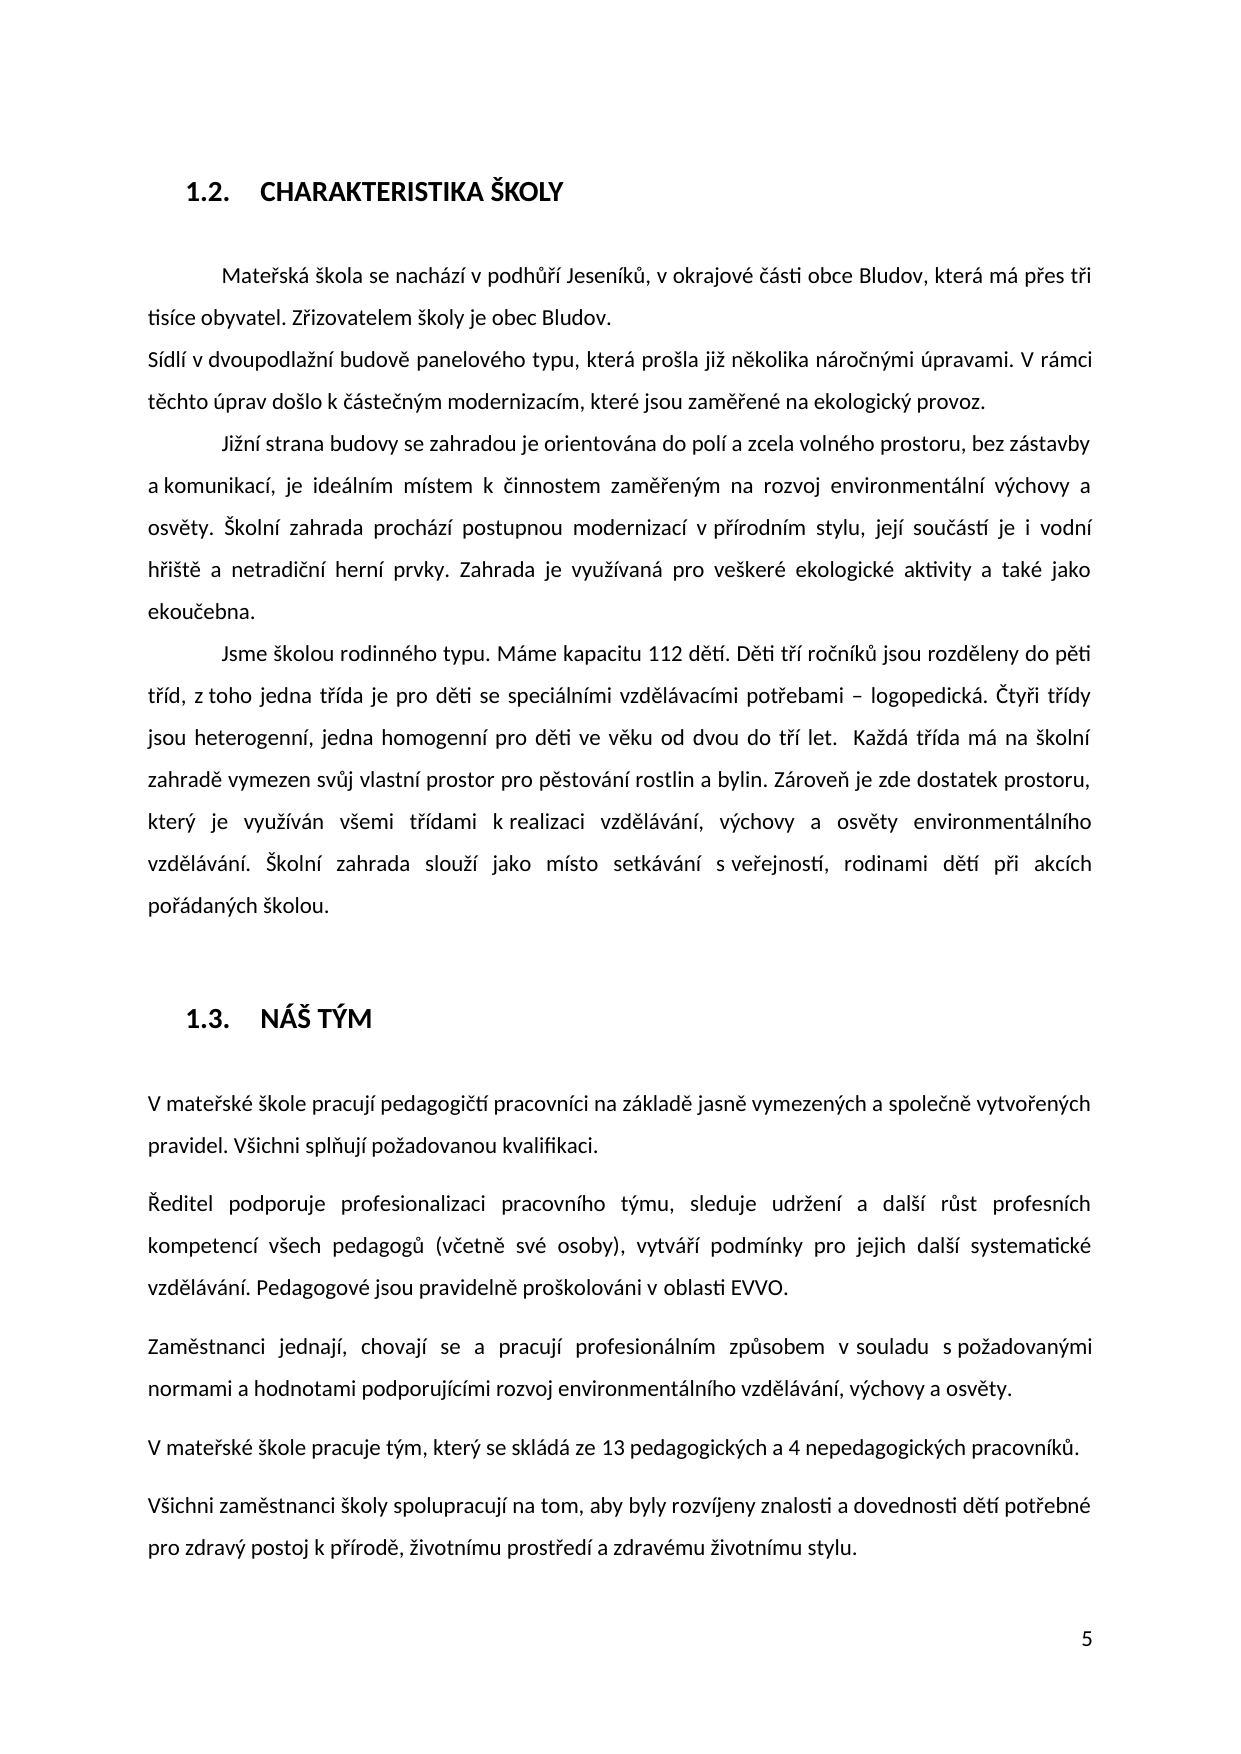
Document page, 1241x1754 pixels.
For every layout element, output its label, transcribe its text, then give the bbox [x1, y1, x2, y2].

text Všichni zaměstnanci školy spolupracují na tom, aby byly rozvíjeny znalosti a dovednosti dětí potřebné pro zdravý postoj k přírodě, životnímu prostředí a zdravému životnímu stylu. [148, 1491, 1093, 1561]
text V mateřské škole pracují pedagogičtí pracovníci na základě jasně vymezených a společně vytvořených pravidel. Všichni splňují požadovanou kvalifikaci. [148, 1089, 1093, 1159]
subtitle CHARAKTERISTIKA ŠKOLY [185, 173, 1093, 208]
text Ředitel podporuje profesionalizaci pracovního týmu, sleduje udržení a další růst profesních kompetencí všech pedagogů (včetně své osoby), vytváří podmínky pro jejich další systematické vzdělávání. Pedagogové jsou pravidelně proškolováni v oblasti EVVO. [148, 1189, 1093, 1301]
text V mateřské škole pracuje tým, který se skládá ze 13 pedagogických a 4 nepedagogických pracovníků. [148, 1433, 1093, 1461]
text Sídlí v dvoupodlažní budově panelového typu, která prošla již několika náročnými úpravami. V rámci těchto úprav došlo k částečným modernizacím, které jsou zaměřené na ekologický provoz. [148, 345, 1093, 415]
text Mateřská škola se nachází v podhůří Jeseníků, v okrajové části obce Bludov, která má přes tři tisíce obyvatel. Zřizovatelem školy je obec Bludov. [148, 261, 1093, 331]
text Zaměstnanci jednají, chovají se a pracují profesionálním způsobem v souladu s požadovanými normami a hodnotami podporujícími rozvoj environmentálního vzdělávání, výchovy a osvěty. [148, 1332, 1093, 1402]
subtitle NÁŠ TÝM [185, 1000, 1093, 1036]
text Jsme školou rodinného typu. Máme kapacitu 112 dětí. Děti tří ročníků jsou rozděleny do pěti tříd, z toho jedna třída je pro děti se speciálními vzdělávacími potřebami – logopedická. Čtyři třídy jsou heterogenní, jedna homogenní pro děti ve věku od dvou do tří let. Každá třída má na školní zahradě vymezen svůj vlastní prostor pro pěstování rostlin a bylin. Zároveň je zde dostatek prostoru, který je využíván všemi třídami k realizaci vzdělávání, výchovy a osvěty environmentálního vzdělávání. Školní zahrada slouží jako místo setkávání s veřejností, rodinami dětí při akcích pořádaných školou. [148, 639, 1093, 919]
text Jižní strana budovy se zahradou je orientována do polí a zcela volného prostoru, bez zástavby a komunikací, je ideálním místem k činnostem zaměřeným na rozvoj environmentální výchovy a osvěty. Školní zahrada prochází postupnou modernizací v přírodním stylu, její součástí je i vodní hřiště a netradiční herní prvky. Zahrada je využívaná pro veškeré ekologické aktivity a také jako ekoučebna. [148, 429, 1093, 625]
